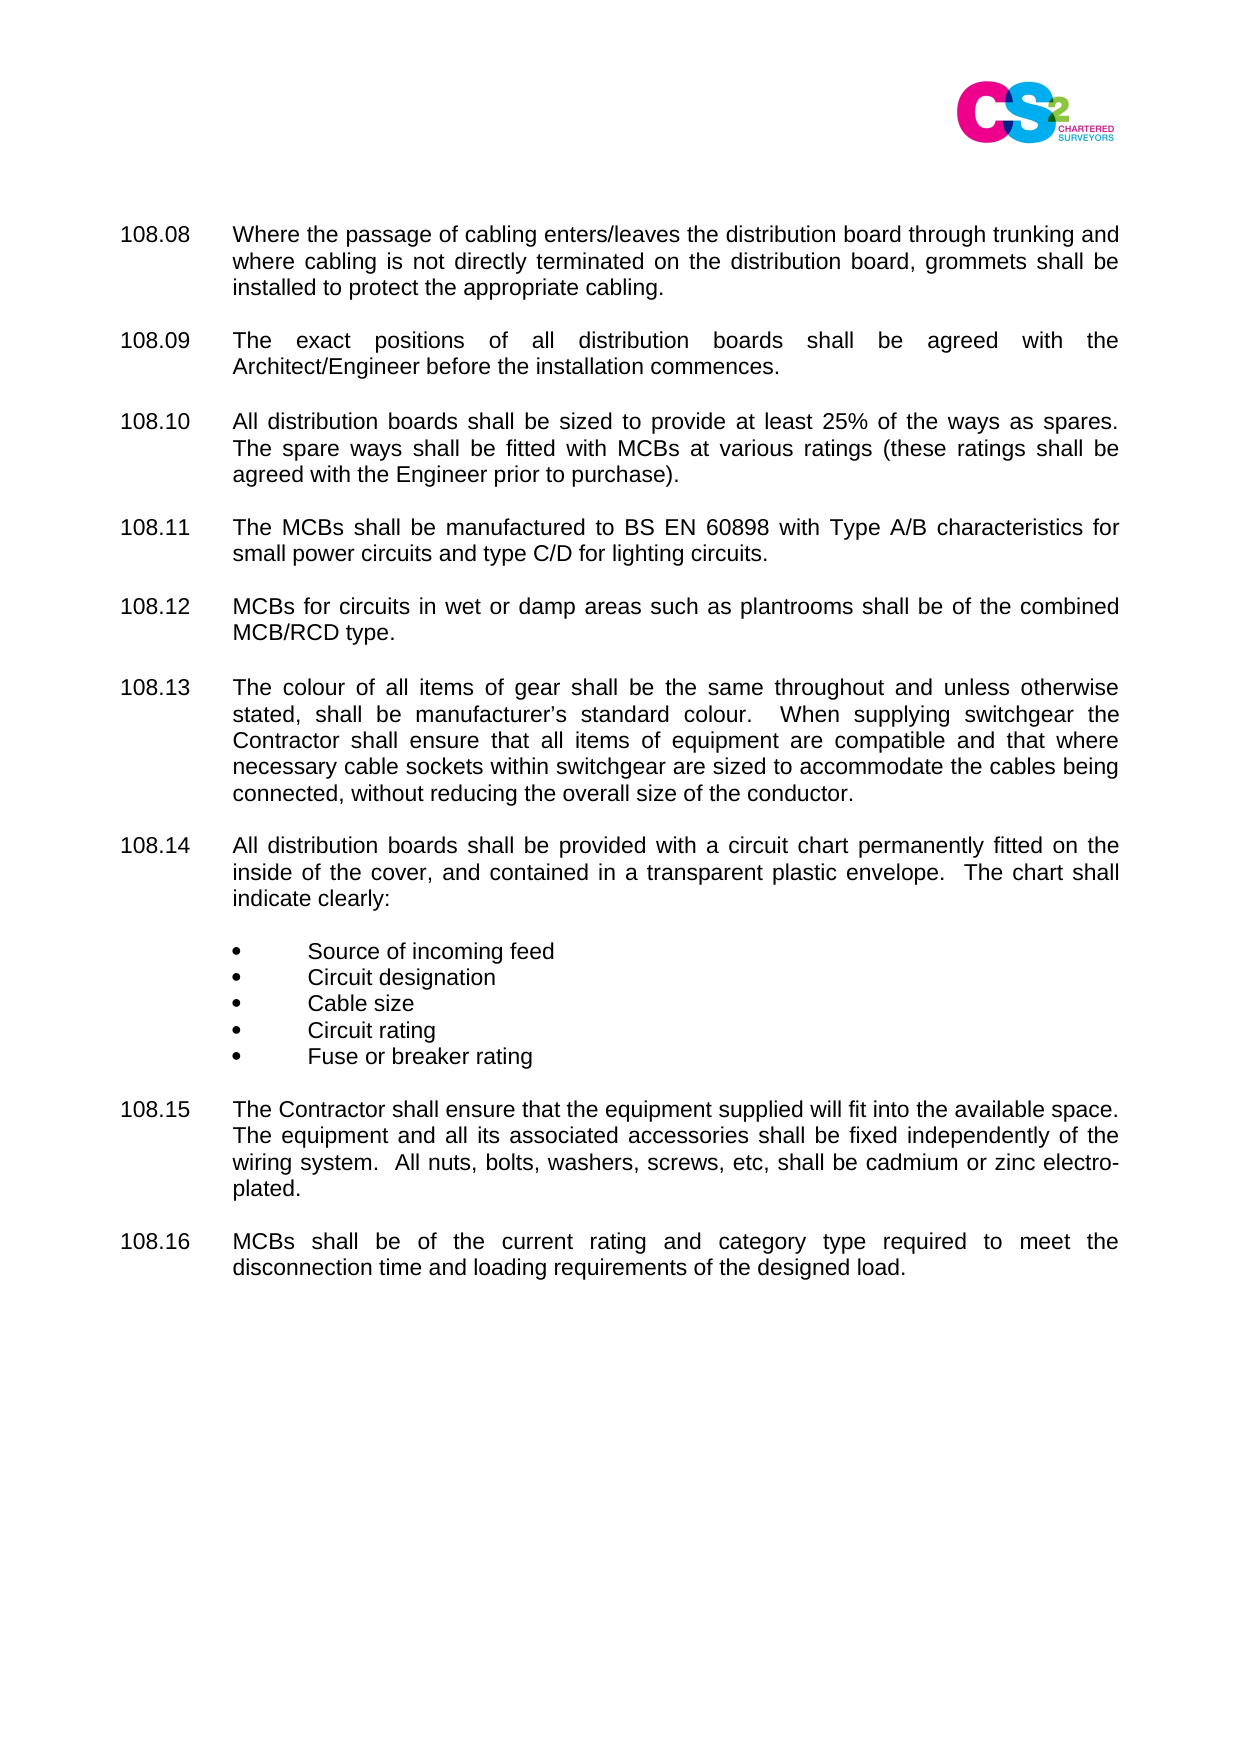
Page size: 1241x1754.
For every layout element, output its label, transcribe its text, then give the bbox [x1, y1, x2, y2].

list Circuit rating [232, 1017, 1120, 1043]
list Fuse or breaker rating [232, 1043, 1120, 1069]
text 108.11 The MCBs shall be manufactured to BS EN 60898 with Type A/B characteristics for small power circuits and type C/D for lighting circuits. [120, 514, 1120, 566]
list Source of incoming feed [232, 938, 1120, 964]
text 108.14 All distribution boards shall be provided with a circuit chart permanently fitted on the inside of the cover, and contained in a transparent plastic envelope. The chart shall indicate clearly: [120, 832, 1120, 911]
list Circuit designation [232, 964, 1120, 990]
text 108.13 The colour of all items of gear shall be the same throughout and unless otherwise stated, shall be manufacturer’s standard colour. When supplying switchgear the Contractor shall ensure that all items of equipment are compatible and that where necessary cable sockets within switchgear are sized to accommodate the cables being connected, without reducing the overall size of the conductor. [120, 674, 1120, 806]
text 108.12 MCBs for circuits in wet or damp areas such as plantrooms shall be of the combined MCB/RCD type. [120, 593, 1120, 645]
text 108.10 All distribution boards shall be sized to provide at least 25% of the ways as spares. The spare ways shall be fitted with MCBs at various ratings (these ratings shall be agreed with the Engineer prior to purchase). [120, 408, 1120, 487]
text 108.16 MCBs shall be of the current rating and category type required to meet the disconnection time and loading requirements of the designed load. [120, 1228, 1120, 1280]
picture [951, 75, 1121, 152]
list Cable size [232, 990, 1120, 1017]
text 108.08 Where the passage of cabling enters/leaves the distribution board through trunking and where cabling is not directly terminated on the distribution board, grommets shall be installed to protect the appropriate cabling. [120, 221, 1120, 300]
text 108.09 The exact positions of all distribution boards shall be agreed with the Architect/Engineer before the installation commences. [120, 327, 1120, 379]
text 108.15 The Contractor shall ensure that the equipment supplied will fit into the available space. The equipment and all its associated accessories shall be fixed independently of the wiring system. All nuts, bolts, washers, screws, etc, shall be cadmium or zinc electro-plated. [120, 1096, 1120, 1201]
